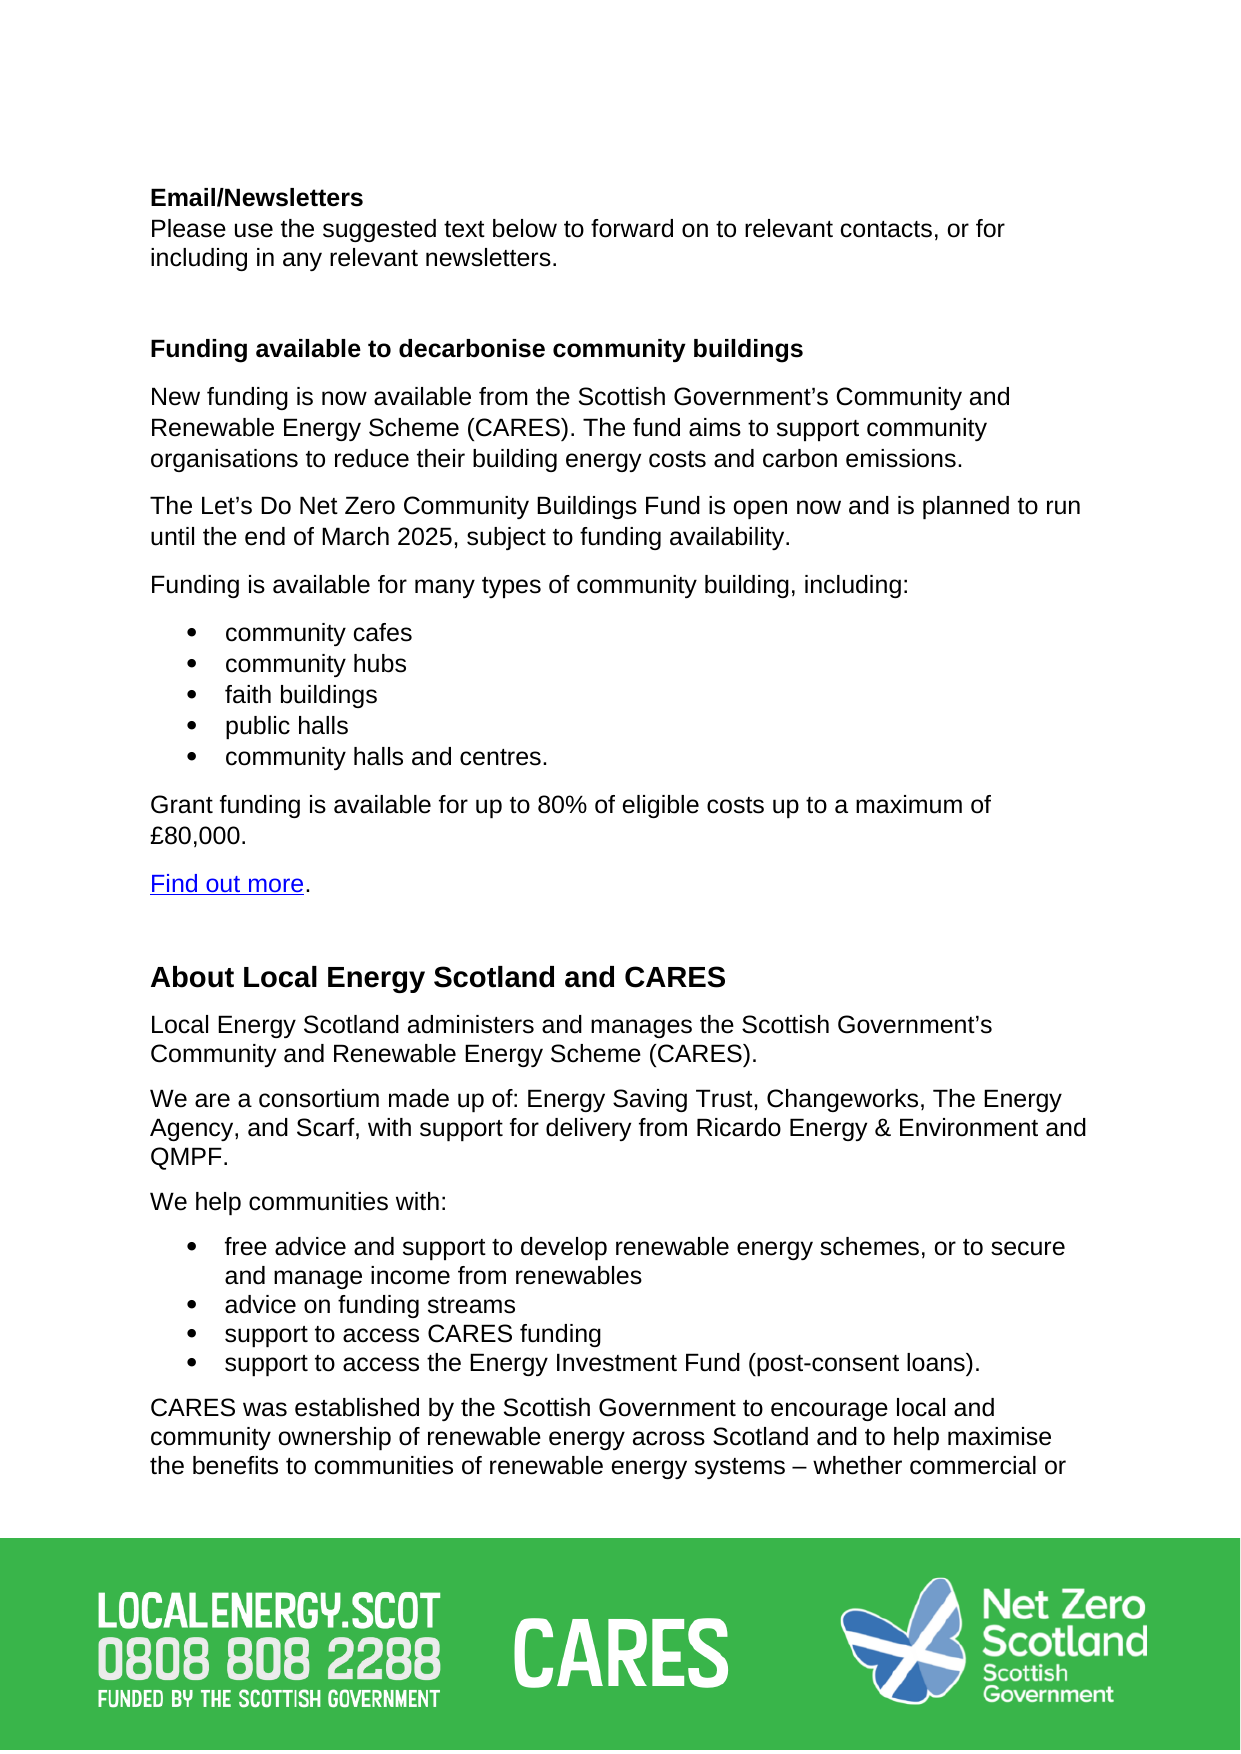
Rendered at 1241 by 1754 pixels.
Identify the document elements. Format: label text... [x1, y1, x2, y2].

text Local Energy Scotland administers and manages the Scottish Government’s Community and Renewable Energy Scheme (CARES). [150, 1010, 1090, 1067]
text Please use the suggested text below to forward on to relevant contacts, or for including in any relevant newsletters. [150, 214, 1090, 272]
text Funding available to decarbonise community buildings [150, 334, 1090, 362]
list advice on funding streams [187, 1290, 1090, 1319]
list faith buildings [187, 680, 1090, 709]
text The Let’s Do Net Zero Community Buildings Fund is open now and is planned to run until the end of March 2025, subject to funding availability. [150, 491, 1090, 551]
list support to access the Energy Investment Fund (post-consent loans). [187, 1348, 1090, 1377]
list community cafes [187, 618, 1090, 647]
text We are a consortium made up of: Energy Saving Trust, Changeworks, The Energy Agency, and Scarf, with support for delivery from Ricardo Energy & Environment and QMPF. [150, 1084, 1090, 1170]
list support to access CARES funding [187, 1319, 1090, 1348]
text Grant funding is available for up to 80% of eligible costs up to a maximum of £80,000. [150, 790, 1090, 850]
list community halls and centres. [187, 742, 1090, 771]
subtitle Email/Newsletters [150, 183, 1090, 212]
list public halls [187, 711, 1090, 740]
subtitle About Local Energy Scotland and CARES [150, 960, 1090, 993]
text New funding is now available from the Scottish Government’s Community and Renewable Energy Scheme (CARES). The fund aims to support community organisations to reduce their building energy costs and carbon emissions. [150, 381, 1090, 472]
list free advice and support to develop renewable energy schemes, or to secure and manage income from renewables [187, 1232, 1090, 1290]
list community hubs [187, 649, 1090, 678]
text Funding is available for many types of community building, including: [150, 570, 1090, 599]
text Find out more. [150, 869, 1090, 898]
picture [0, 1533, 1241, 1750]
text We help communities with: [150, 1187, 1090, 1216]
